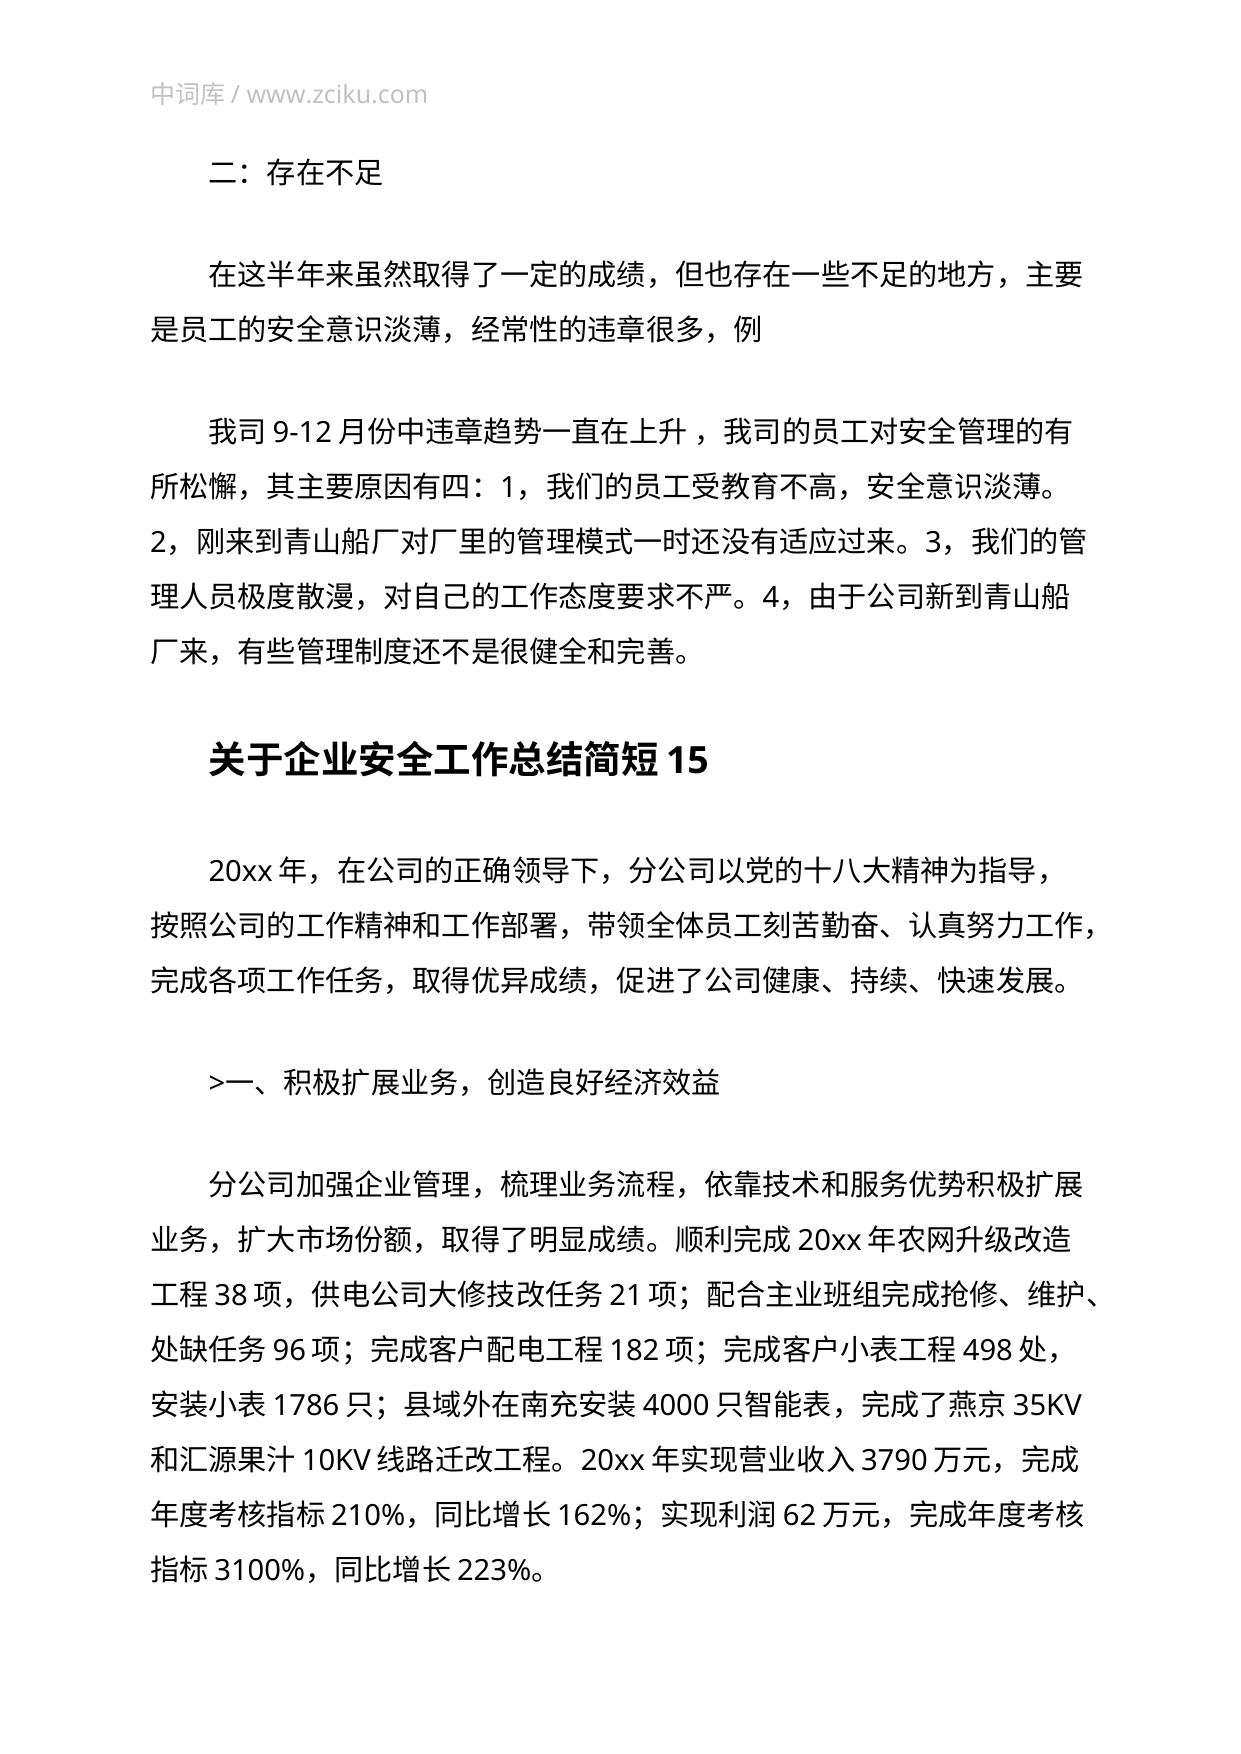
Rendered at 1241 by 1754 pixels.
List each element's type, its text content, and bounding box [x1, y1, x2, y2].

text >一、积极扩展业务，创造良好经济效益 [150, 1059, 1090, 1102]
text 二：存在不足 [150, 150, 1090, 192]
text 在这半年来虽然取得了一定的成绩，但也存在一些不足的地方，主要是员工的安全意识淡薄，经常性的违章很多，例 [150, 252, 1090, 349]
text 20xx年，在公司的正确领导下，分公司以党的十八大精神为指导，按照公司的工作精神和工作部署，带领全体员工刻苦勤奋、认真努力工作，完成各项工作任务，取得优异成绩，促进了公司健康、持续、快速发展。 [150, 848, 1090, 1000]
text 分公司加强企业管理，梳理业务流程，依靠技术和服务优势积极扩展业务，扩大市场份额，取得了明显成绩。顺利完成20xx年农网升级改造工程38项，供电公司大修技改任务21项；配合主业班组完成抢修、维护、处缺任务96项；完成客户配电工程182项；完成客户小表工程498处，安装小表1786只；县域外在南充安装4000只智能表，完成了燕京35KV和汇源果汁10KV线路迁改工程。20xx年实现营业收入3790万元，完成年度考核指标210%，同比增长162%；实现利润62万元，完成年度考核指标3100%，同比增长223%。 [150, 1161, 1090, 1589]
text 关于企业安全工作总结简短15 [150, 730, 1090, 785]
text 我司9-12月份中违章趋势一直在上升 ，我司的员工对安全管理的有所松懈，其主要原因有四：1，我们的员工受教育不高，安全意识淡薄。2，刚来到青山船厂对厂里的管理模式一时还没有适应过来。3，我们的管理人员极度散漫，对自己的工作态度要求不严。4，由于公司新到青山船厂来，有些管理制度还不是很健全和完善。 [150, 408, 1090, 671]
